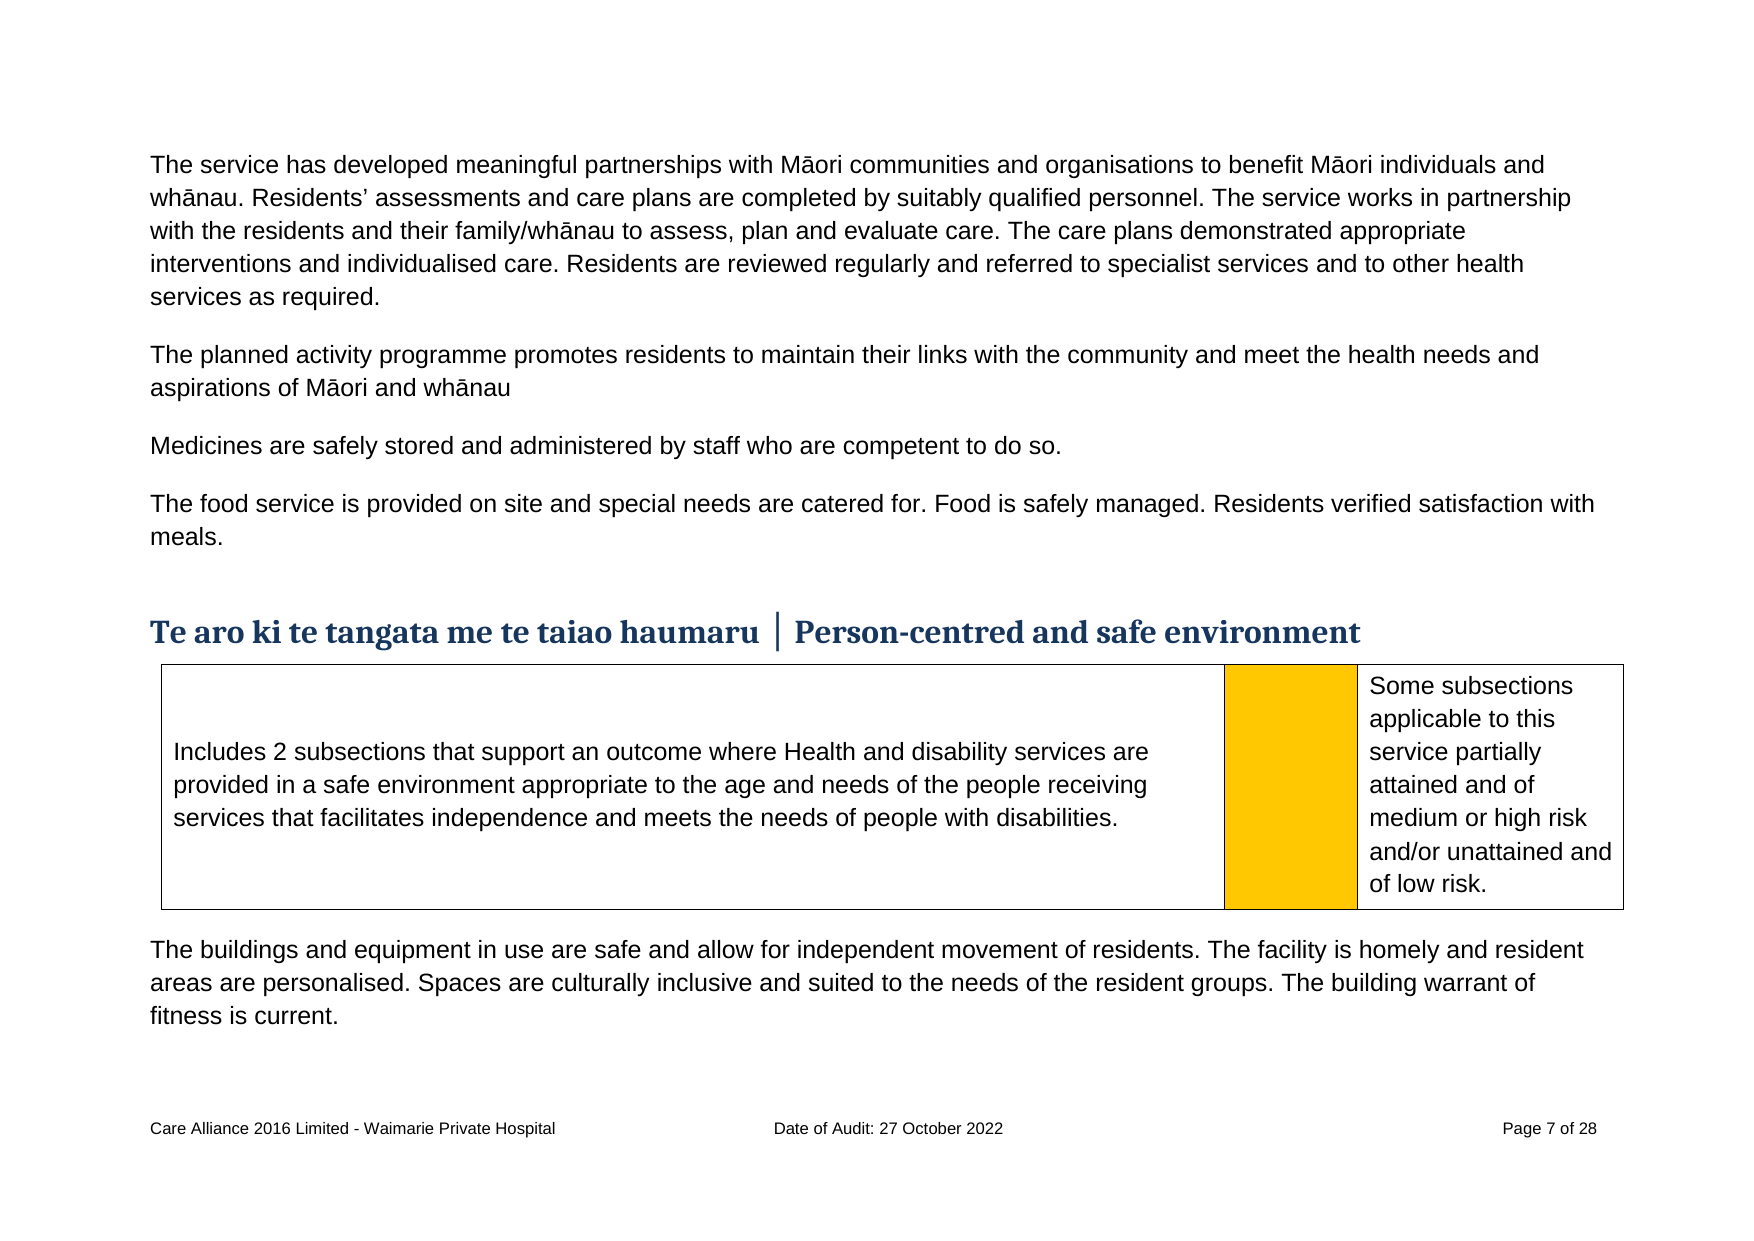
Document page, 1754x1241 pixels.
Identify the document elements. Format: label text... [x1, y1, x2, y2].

text The planned activity programme promotes residents to maintain their links with the community and meet the health needs and aspirations of Māori and whānau [150, 340, 1604, 402]
text The buildings and equipment in use are safe and allow for independent movement of residents. The facility is homely and resident areas are personalised. Spaces are culturally inclusive and suited to the needs of the resident groups. The building warrant of fitness is current. [150, 935, 1604, 1029]
text Medicines are safely stored and administered by staff who are competent to do so. [150, 431, 1604, 460]
subtitle Te aro ki te tangata me te taiao haumaru │ Person-centred and safe environment [150, 613, 1604, 652]
text The food service is provided on site and special needs are catered for. Food is safely managed. Residents verified satisfaction with meals. [150, 489, 1604, 551]
table_header Some subsections applicable to this service partially attained and of medium or high risk and/or unattained and of low risk. [1358, 665, 1623, 909]
table_header Includes 2 subsections that support an outcome where Health and disability services are provided in a safe environment appropriate to the age and needs of the people receiving services that facilitates independence and meets the needs of people with disabilities. [162, 665, 1224, 909]
text The service has developed meaningful partnerships with Māori communities and organisations to benefit Māori individuals and whānau. Residents’ assessments and care plans are completed by suitably qualified personnel. The service works in partnership with the residents and their family/whānau to assess, plan and evaluate care. The care plans demonstrated appropriate interventions and individualised care. Residents are reviewed regularly and referred to specialist services and to other health services as required. [150, 150, 1604, 311]
table_header [1225, 665, 1357, 909]
